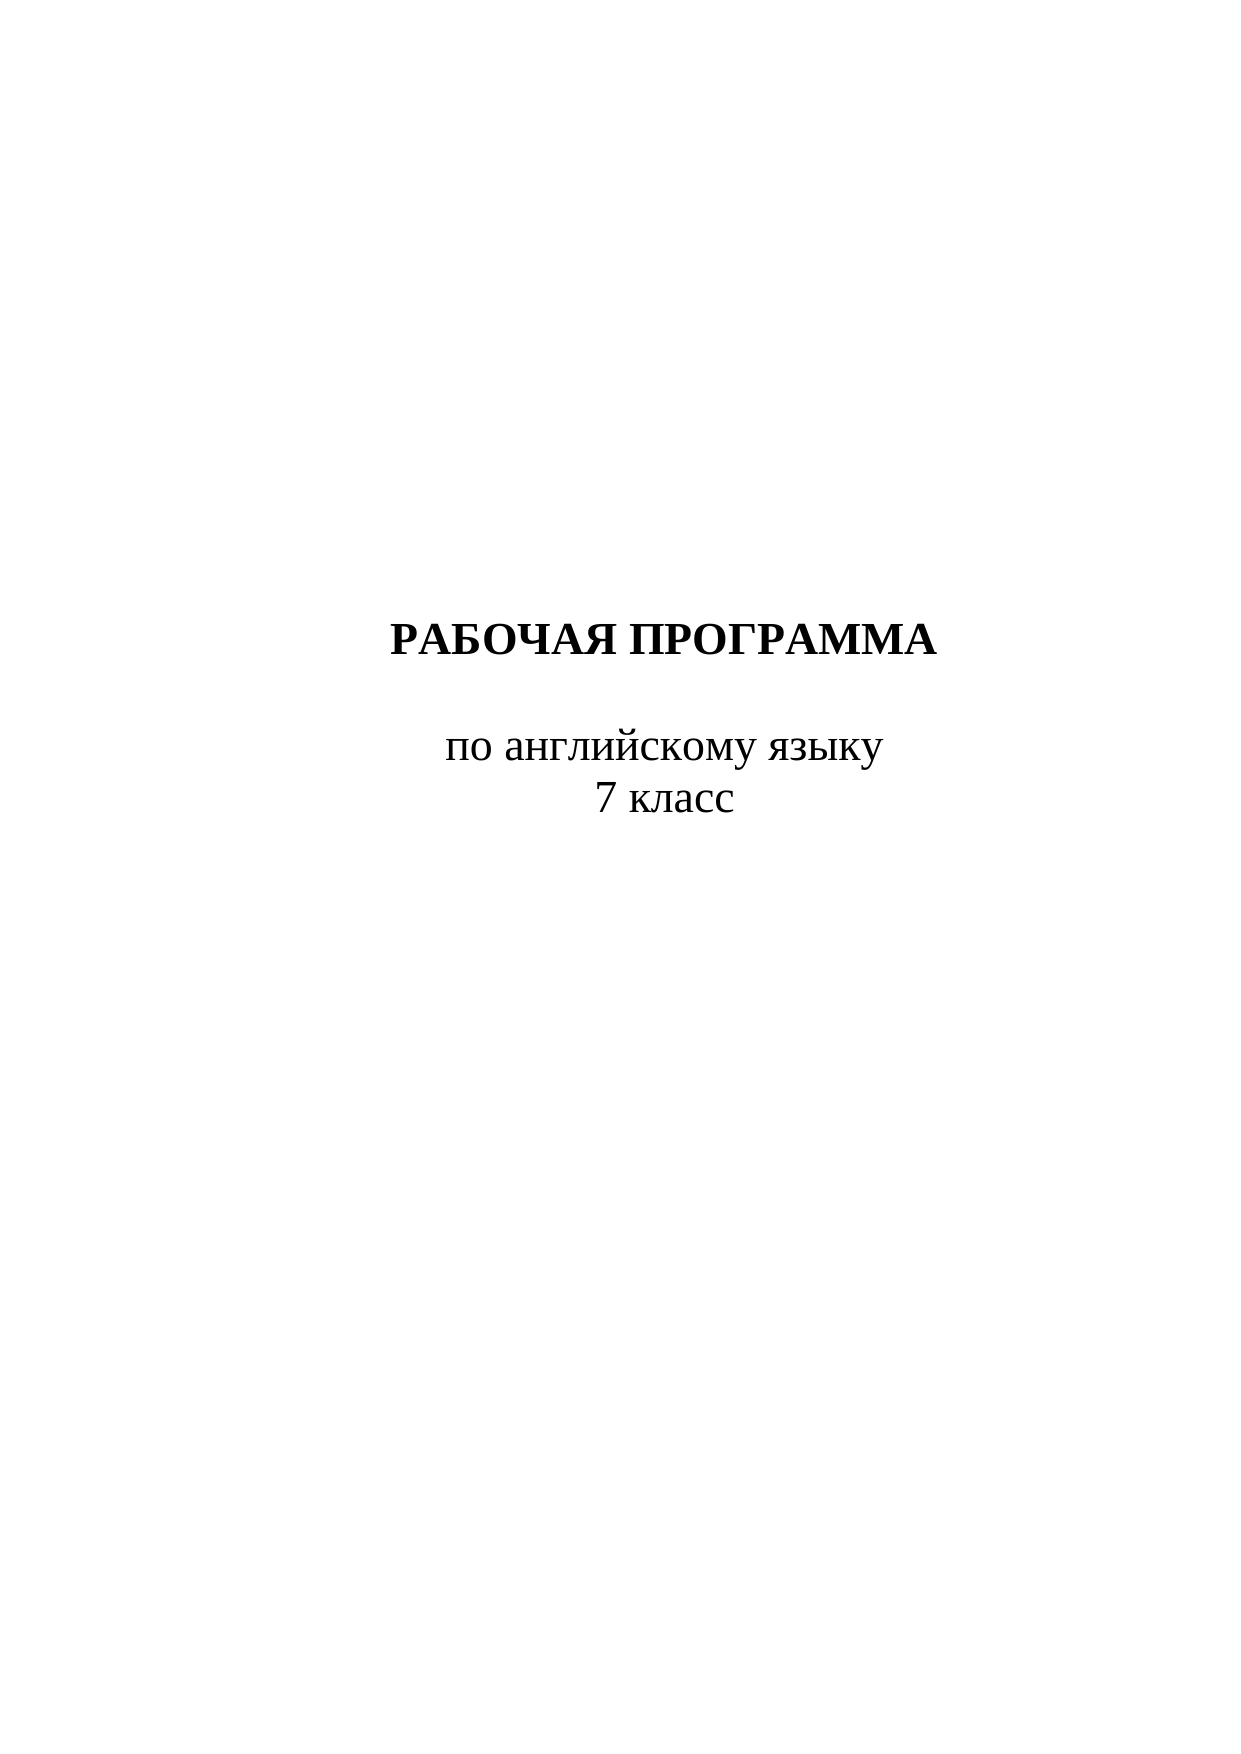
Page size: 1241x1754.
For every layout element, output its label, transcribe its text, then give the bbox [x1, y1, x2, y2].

text 7 класс [177, 770, 1152, 822]
text РАБОЧАЯ ПРОГРАММА [177, 612, 1152, 664]
text по английскому языку [177, 717, 1152, 770]
